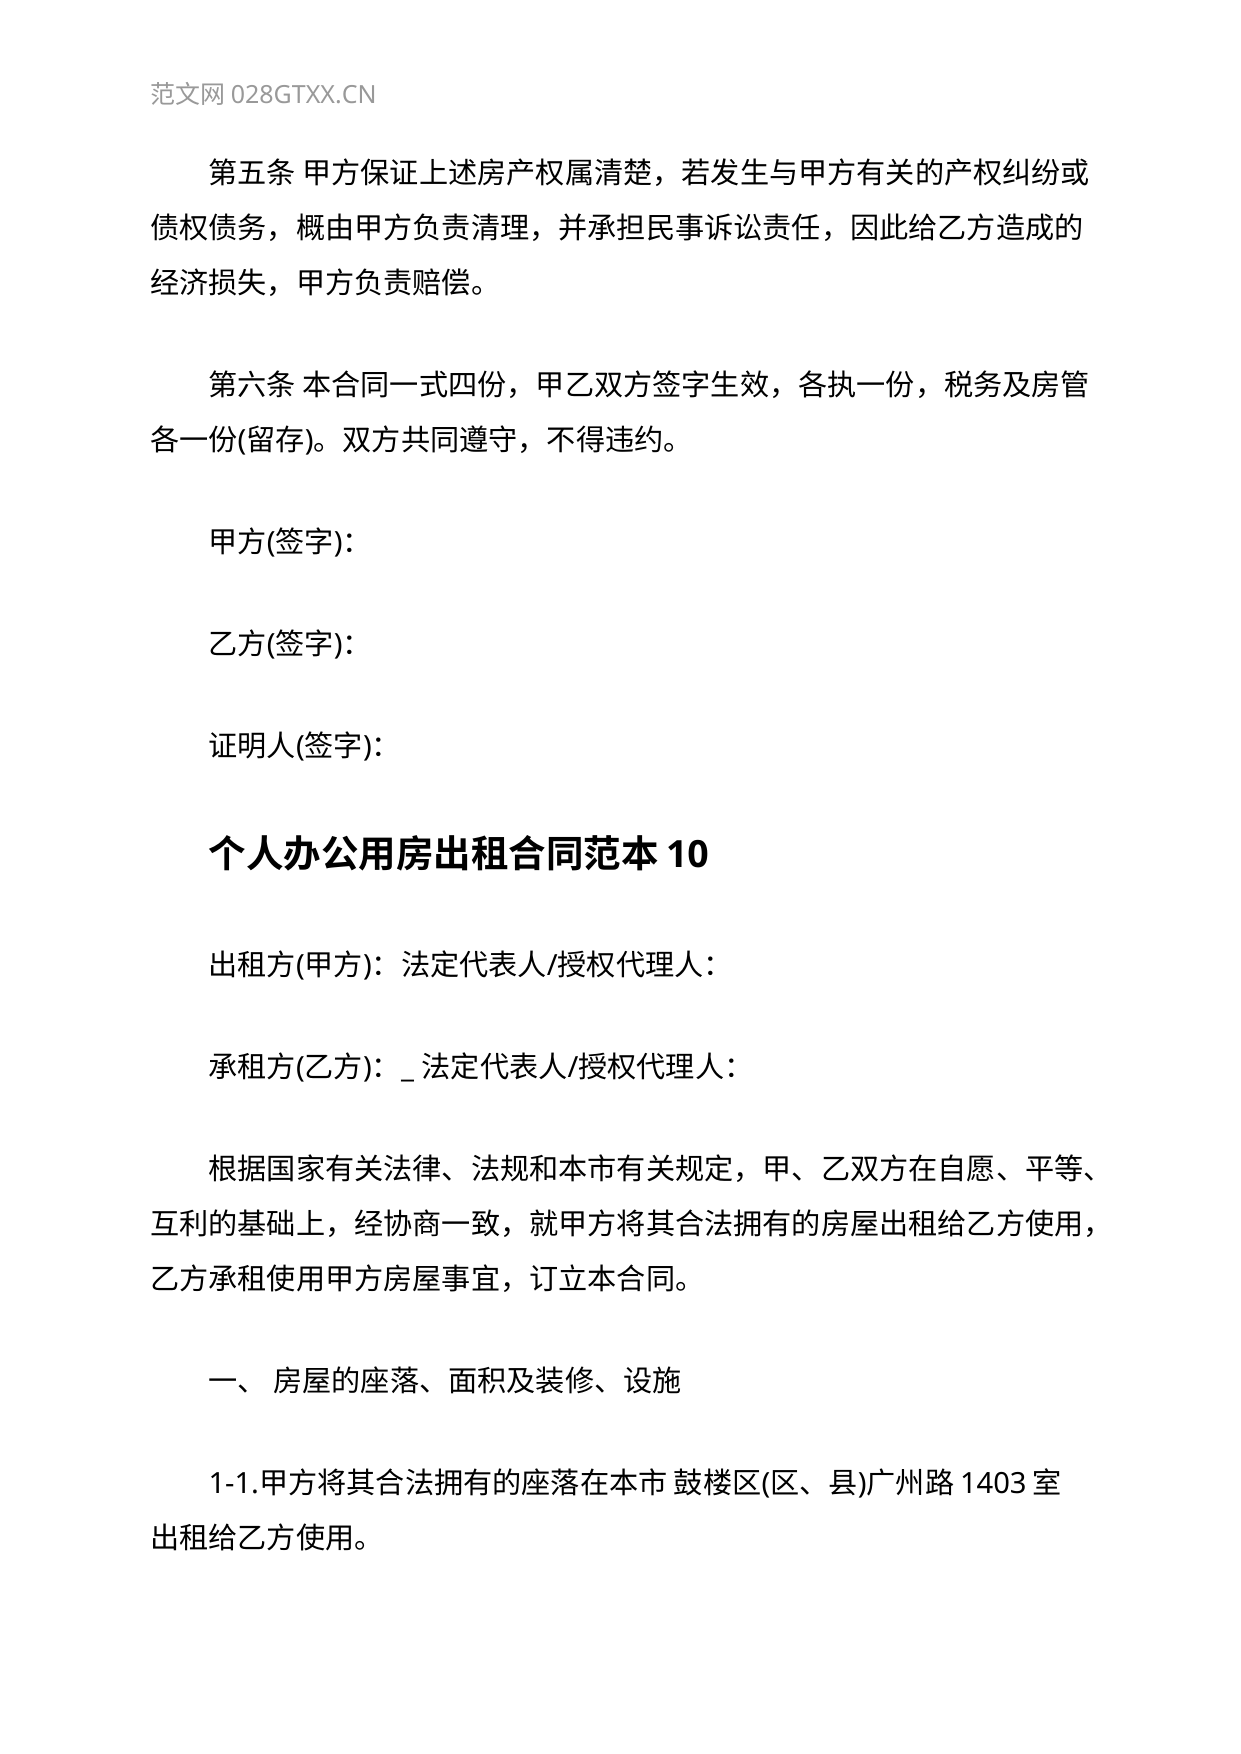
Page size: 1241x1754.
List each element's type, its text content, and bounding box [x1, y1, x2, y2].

text 1-1.甲方将其合法拥有的座落在本市 鼓楼区(区、县)广州路1403室出租给乙方使用。 [150, 1459, 1090, 1557]
text 根据国家有关法律、法规和本市有关规定，甲、乙双方在自愿、平等、互利的基础上，经协商一致，就甲方将其合法拥有的房屋出租给乙方使用，乙方承租使用甲方房屋事宜，订立本合同。 [150, 1146, 1090, 1298]
text 个人办公用房出租合同范本10 [150, 824, 1090, 879]
text 承租方(乙方)：_ 法定代表人/授权代理人： [150, 1044, 1090, 1086]
text 第五条 甲方保证上述房产权属清楚，若发生与甲方有关的产权纠纷或债权债务，概由甲方负责清理，并承担民事诉讼责任，因此给乙方造成的经济损失，甲方负责赔偿。 [150, 150, 1090, 302]
text 第六条 本合同一式四份，甲乙双方签字生效，各执一份，税务及房管各一份(留存)。双方共同遵守，不得违约。 [150, 362, 1090, 459]
text 一、 房屋的座落、面积及装修、设施 [150, 1357, 1090, 1400]
text 出租方(甲方)：法定代表人/授权代理人： [150, 942, 1090, 984]
text 乙方(签字)： [150, 620, 1090, 663]
text 甲方(签字)： [150, 518, 1090, 561]
text 证明人(签字)： [150, 722, 1090, 765]
